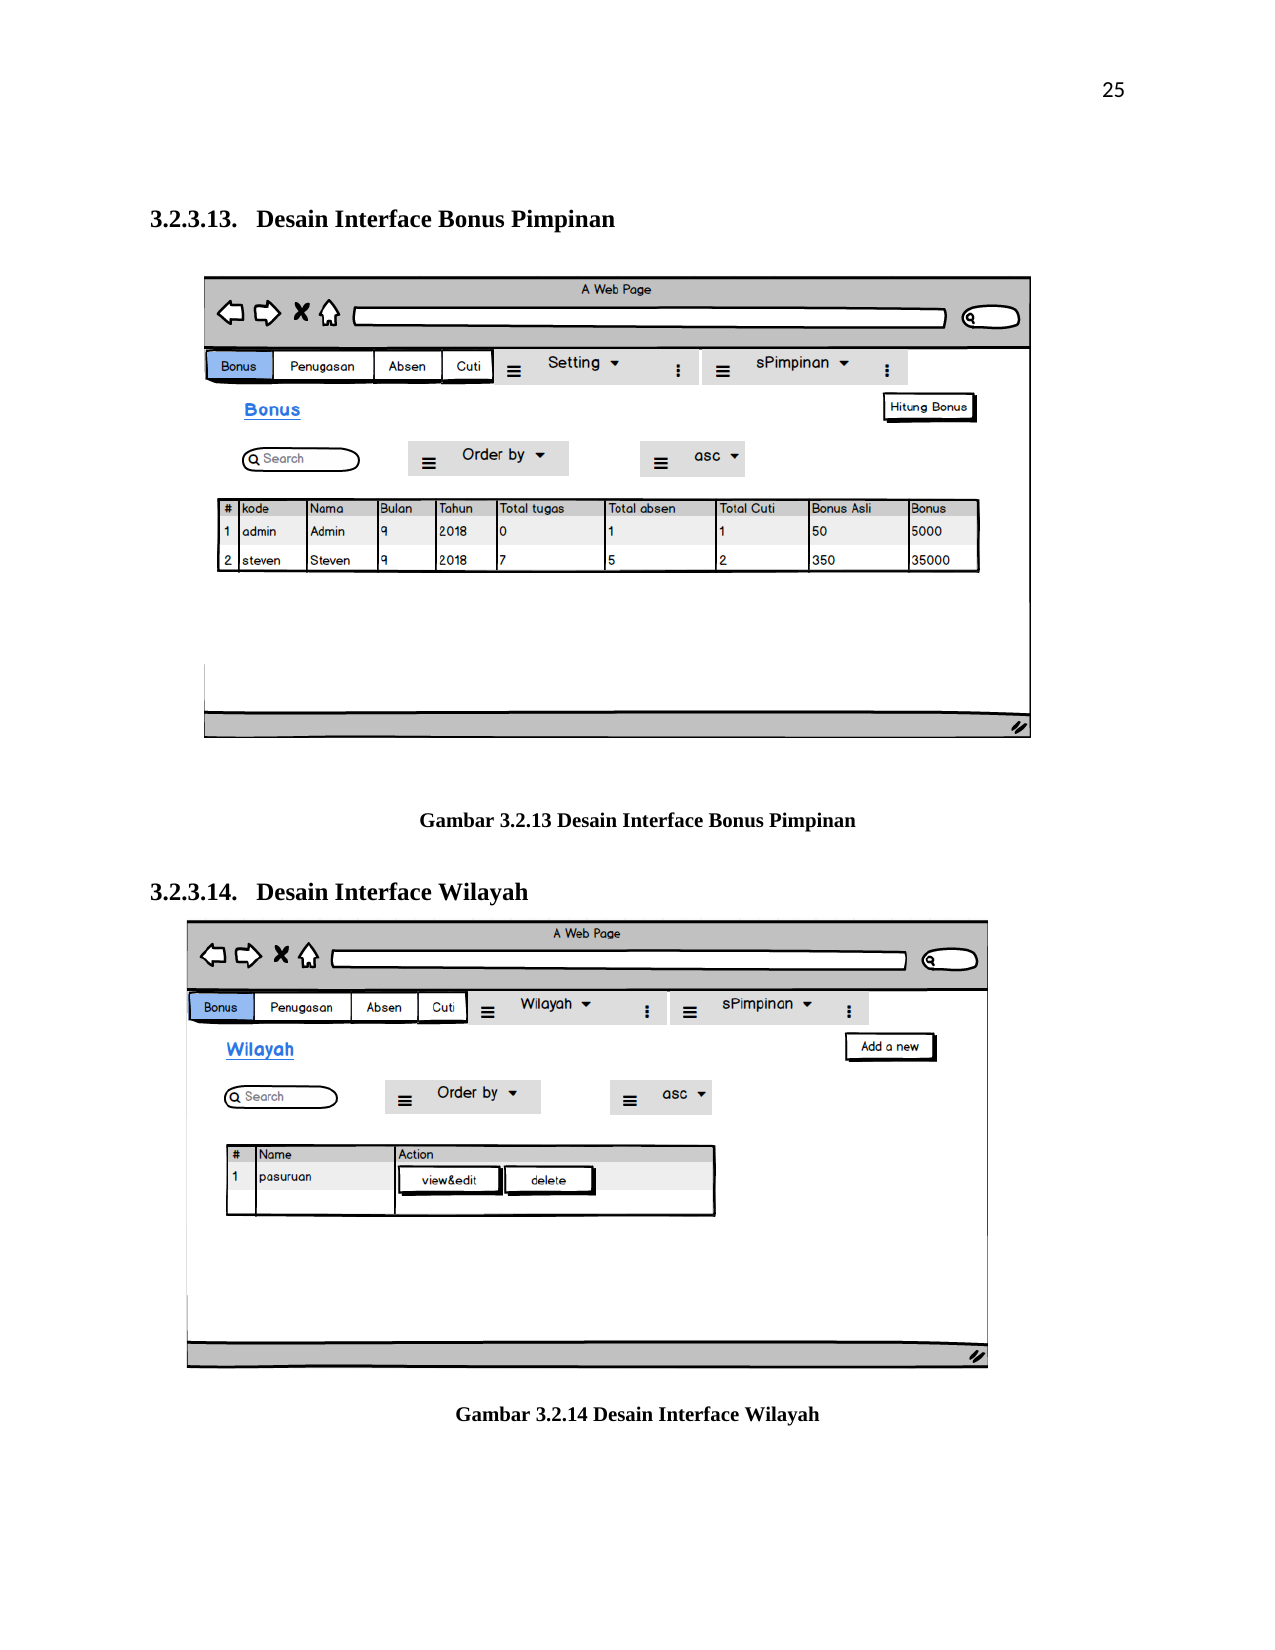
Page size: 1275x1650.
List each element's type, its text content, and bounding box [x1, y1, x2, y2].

picture [204, 275, 1031, 738]
text Gambar 3.2.14 Desain Interface Wilayah [150, 1402, 1125, 1426]
subtitle 3.2.3.14. Desain Interface Wilayah [150, 877, 1125, 906]
picture [186, 918, 988, 1369]
subtitle 3.2.3.13. Desain Interface Bonus Pimpinan [150, 204, 1125, 233]
text Gambar 3.2.13 Desain Interface Bonus Pimpinan [150, 808, 1125, 832]
